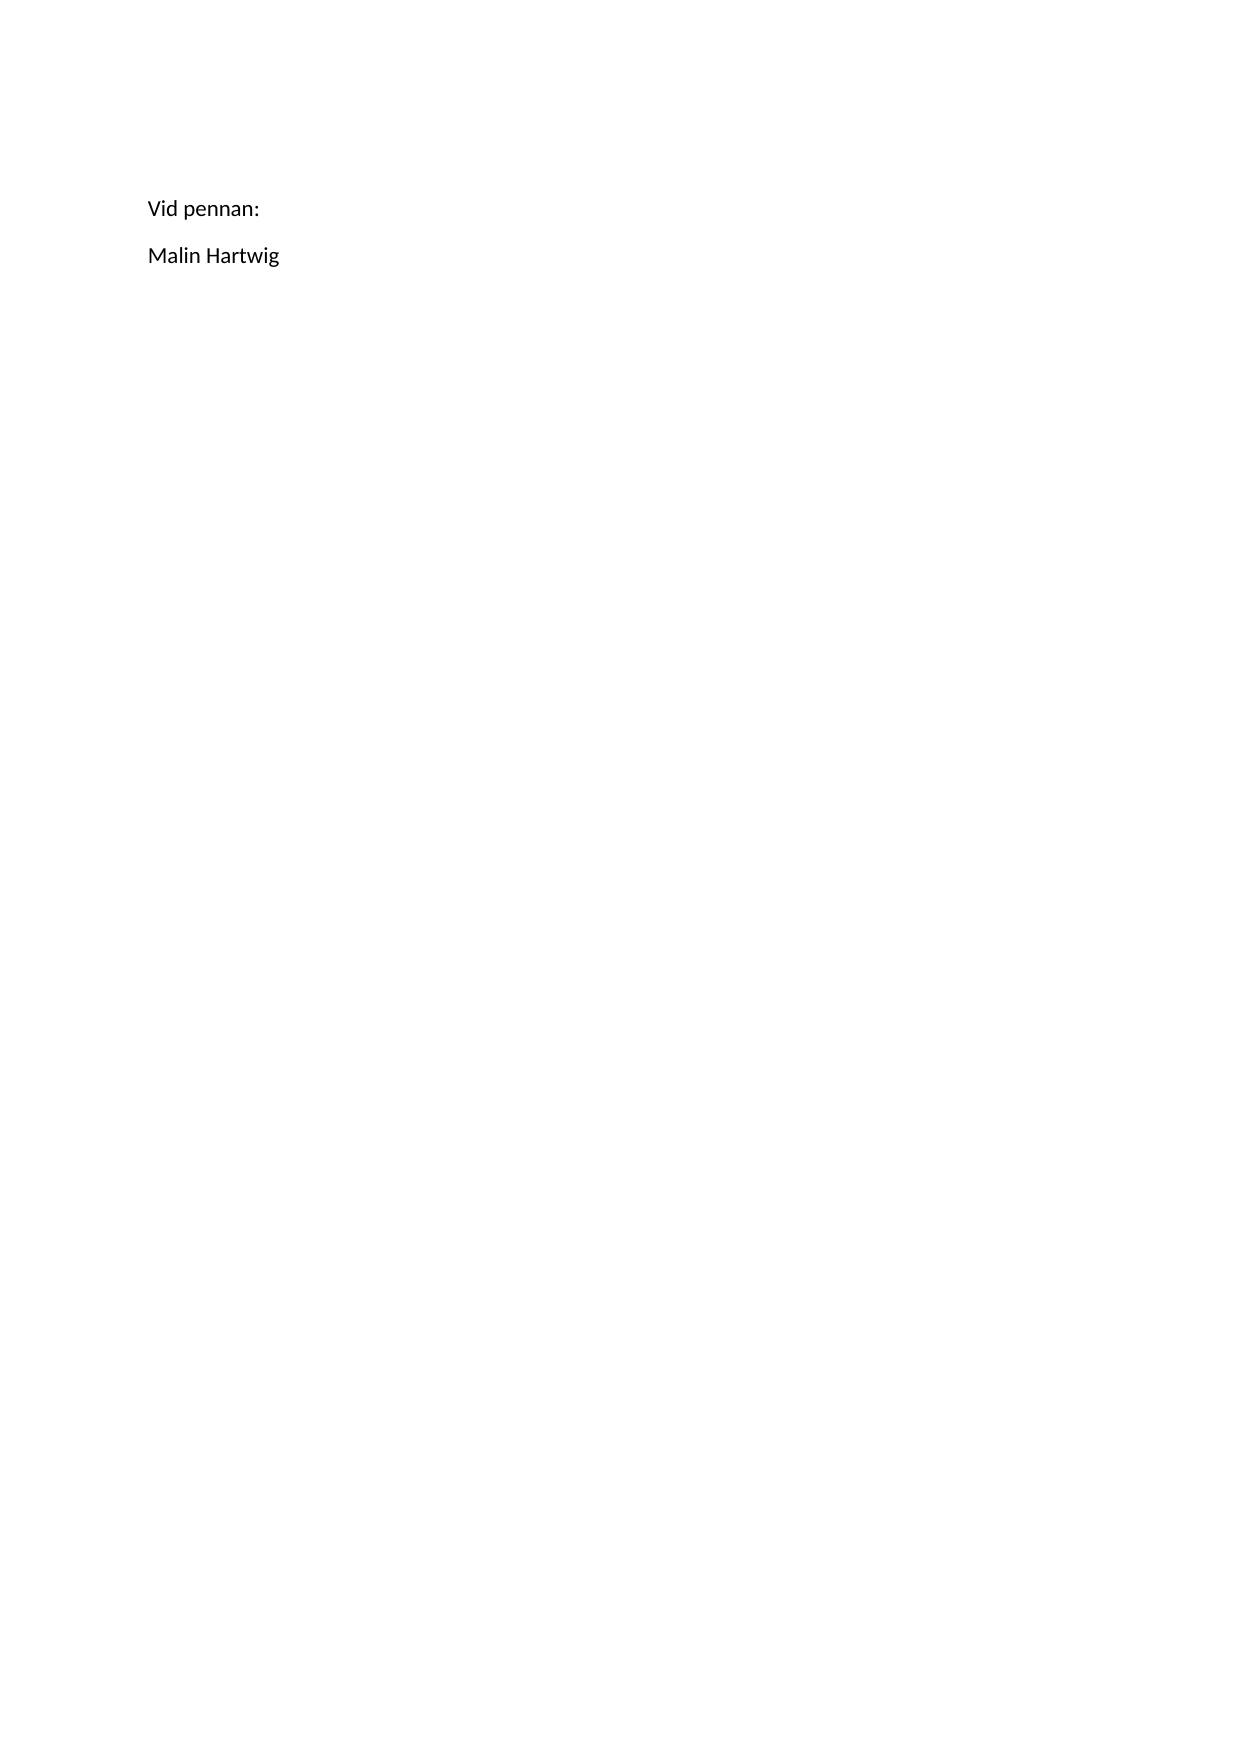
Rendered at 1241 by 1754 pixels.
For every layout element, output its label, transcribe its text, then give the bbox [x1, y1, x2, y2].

text Vid pennan: [148, 194, 1093, 222]
text Malin Hartwig [148, 241, 1093, 269]
